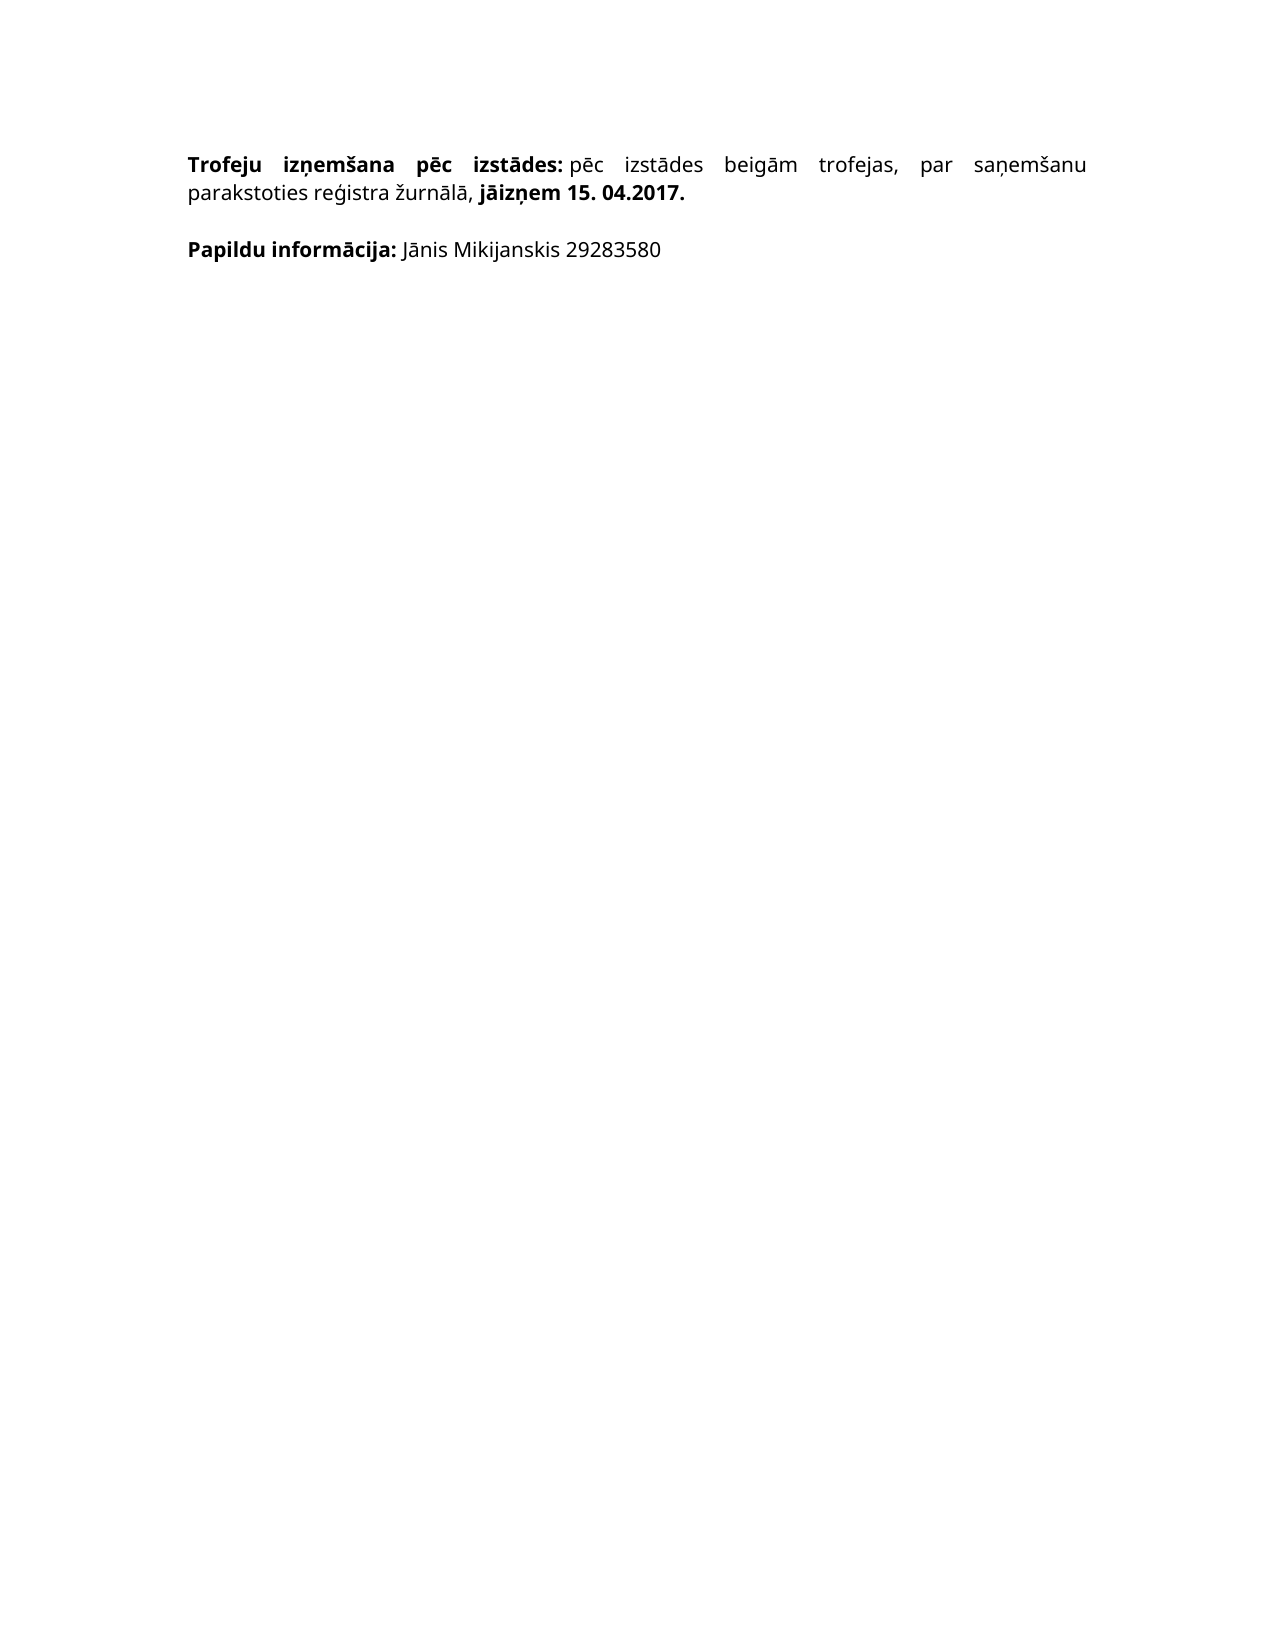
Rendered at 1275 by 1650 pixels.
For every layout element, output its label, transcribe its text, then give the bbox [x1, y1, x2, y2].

text Trofeju izņemšana pēc izstādes: pēc izstādes beigām trofejas, par saņemšanu parakstoties reģistra žurnālā, jāizņem 15. 04.2017. [187, 150, 1087, 207]
text Papildu informācija: Jānis Mikijanskis 29283580 [187, 235, 1087, 264]
